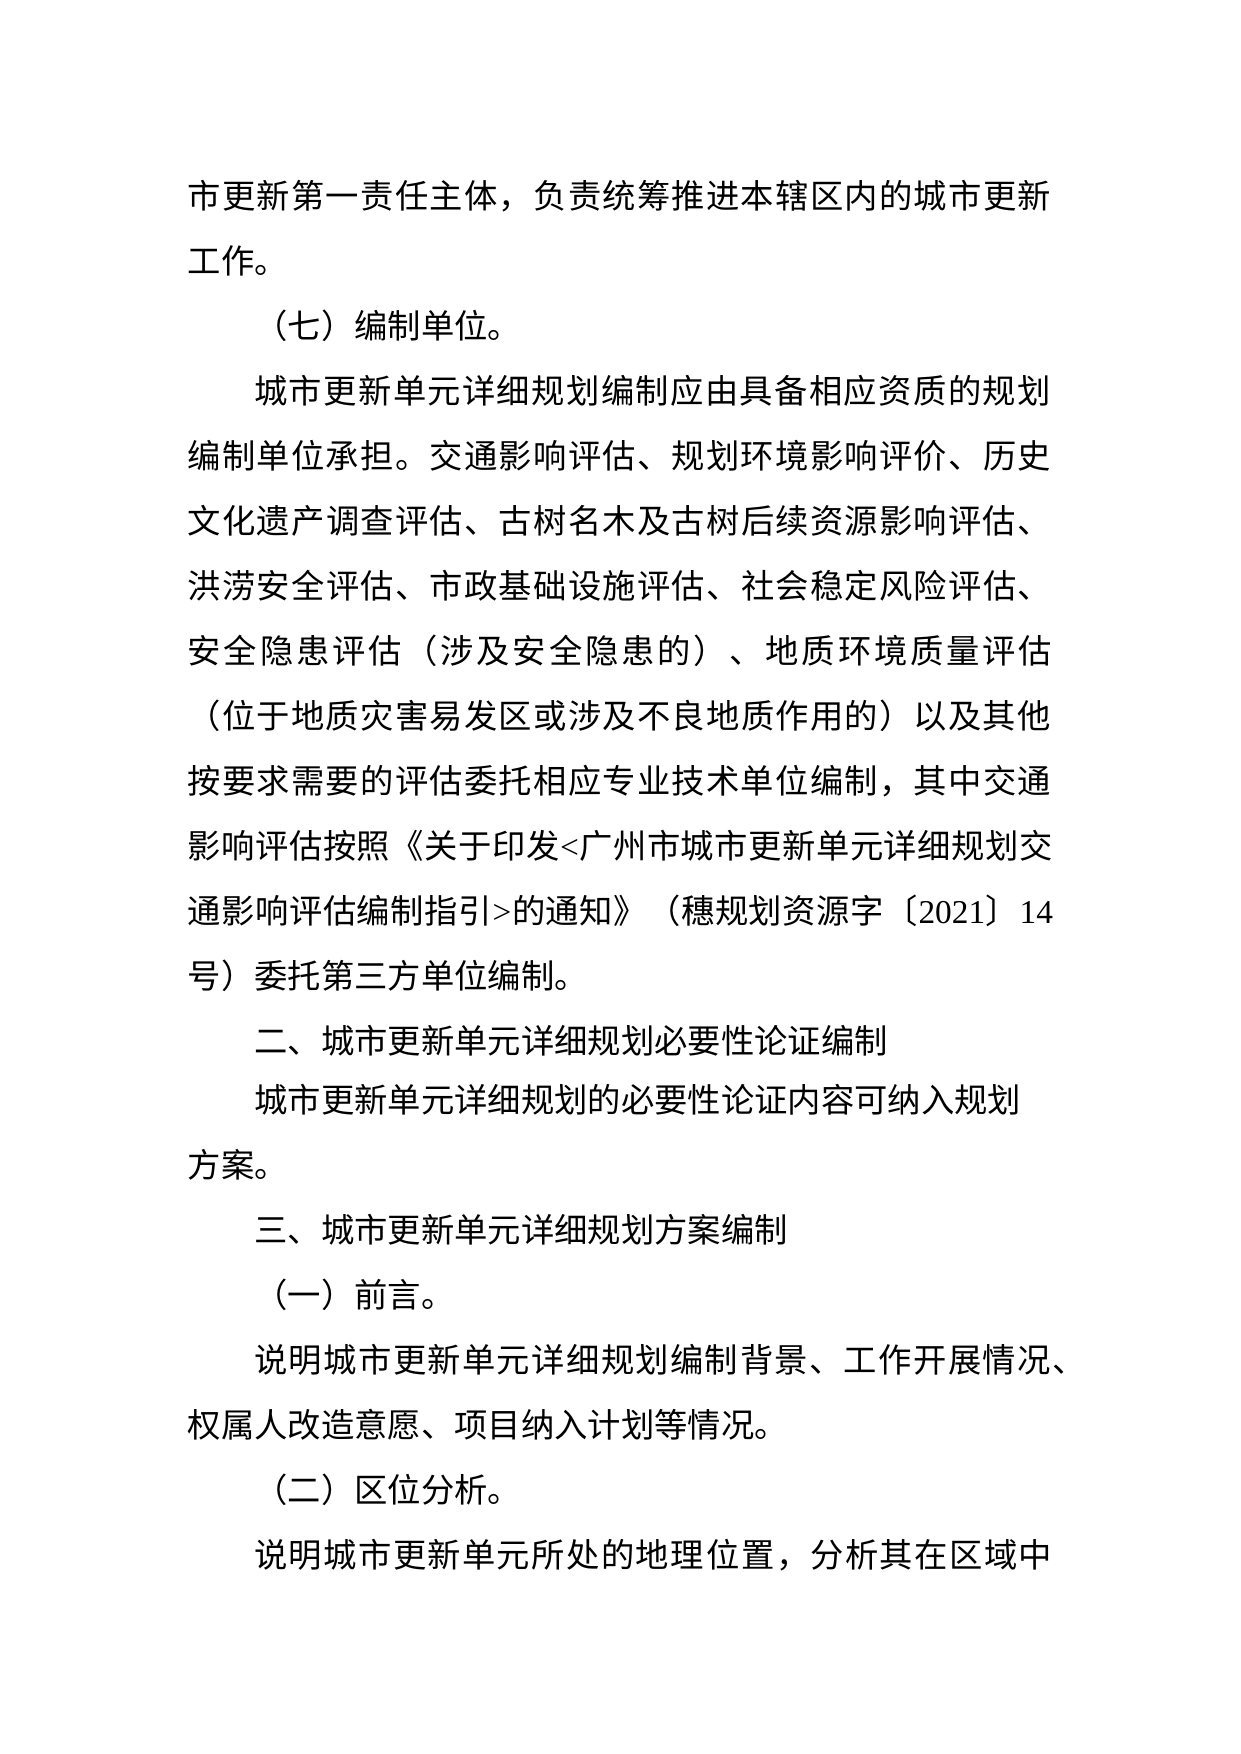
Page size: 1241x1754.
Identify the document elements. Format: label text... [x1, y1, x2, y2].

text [187, 1520, 1053, 1585]
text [187, 162, 1053, 292]
text （七）编制单位。 [187, 292, 1053, 357]
text （一）前言。 [187, 1260, 1053, 1325]
text 三、城市更新单元详细规划方案编制 [187, 1195, 1053, 1260]
text 二、城市更新单元详细规划必要性论证编制 [187, 1007, 1053, 1065]
text 说明城市更新单元详细规划编制背景、工作开展情况、权属人改造意愿、项目纳入计划等情况。 [187, 1325, 1053, 1455]
text （二）区位分析。 [187, 1455, 1053, 1520]
text 城市更新单元详细规划的必要性论证内容可纳入规划方案。 [187, 1065, 1053, 1195]
text 城市更新单元详细规划编制应由具备相应资质的规划编制单位承担。交通影响评估、规划环境影响评价、历史文化遗产调查评估、古树名木及古树后续资源影响评估、洪涝安全评估、市政基础设施评估、社会稳定风险评估、安全隐患评估（涉及安全隐患的）、地质环境质量评估（位于地质灾害易发区或涉及不良地质作用的）以及其他按要求需要的评估委托相应专业技术单位编制，其中交通影响评估按照《关于印发<广州市城市更新单元详细规划交通影响评估编制指引>的通知》（穗规划资源字〔2021〕14号）委托第三方单位编制。 [187, 357, 1053, 1007]
